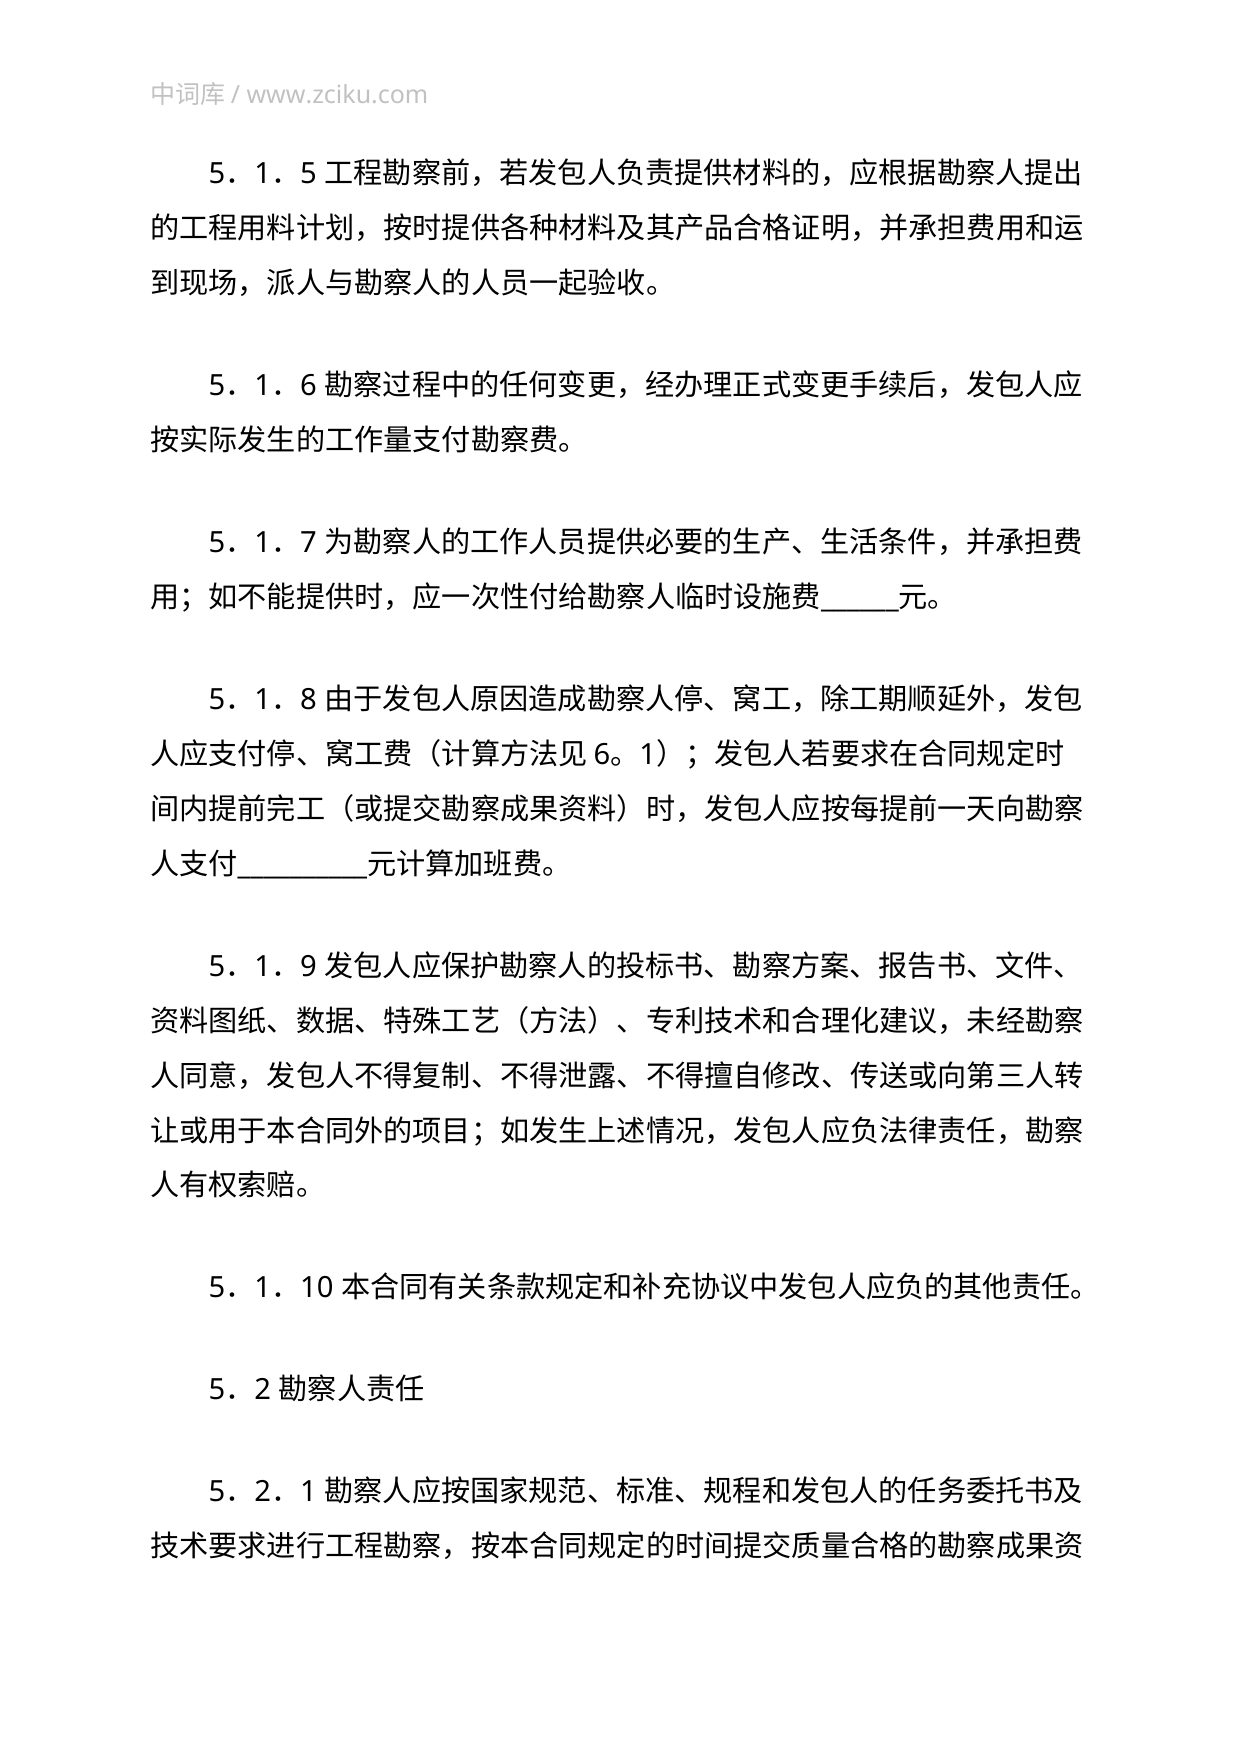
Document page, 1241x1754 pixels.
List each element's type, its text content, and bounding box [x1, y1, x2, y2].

text 5．1．5 工程勘察前，若发包人负责提供材料的，应根据勘察人提出的工程用料计划，按时提供各种材料及其产品合格证明，并承担费用和运到现场，派人与勘察人的人员一起验收。 [150, 150, 1090, 302]
text 5．2 勘察人责任 [150, 1366, 1090, 1408]
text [150, 1468, 1090, 1565]
text 5．1．10 本合同有关条款规定和补充协议中发包人应负的其他责任。 [150, 1264, 1090, 1306]
text 5．1．8 由于发包人原因造成勘察人停、窝工，除工期顺延外，发包人应支付停、窝工费（计算方法见6。1）；发包人若要求在合同规定时间内提前完工（或提交勘察成果资料）时，发包人应按每提前一天向勘察人支付__________元计算加班费。 [150, 675, 1090, 883]
text 5．1．7 为勘察人的工作人员提供必要的生产、生活条件，并承担费用；如不能提供时，应一次性付给勘察人临时设施费______元。 [150, 518, 1090, 616]
text 5．1．6 勘察过程中的任何变更，经办理正式变更手续后，发包人应按实际发生的工作量支付勘察费。 [150, 362, 1090, 459]
text 5．1．9 发包人应保护勘察人的投标书、勘察方案、报告书、文件、资料图纸、数据、特殊工艺（方法）、专利技术和合理化建议，未经勘察人同意，发包人不得复制、不得泄露、不得擅自修改、传送或向第三人转让或用于本合同外的项目；如发生上述情况，发包人应负法律责任，勘察人有权索赔。 [150, 942, 1090, 1204]
